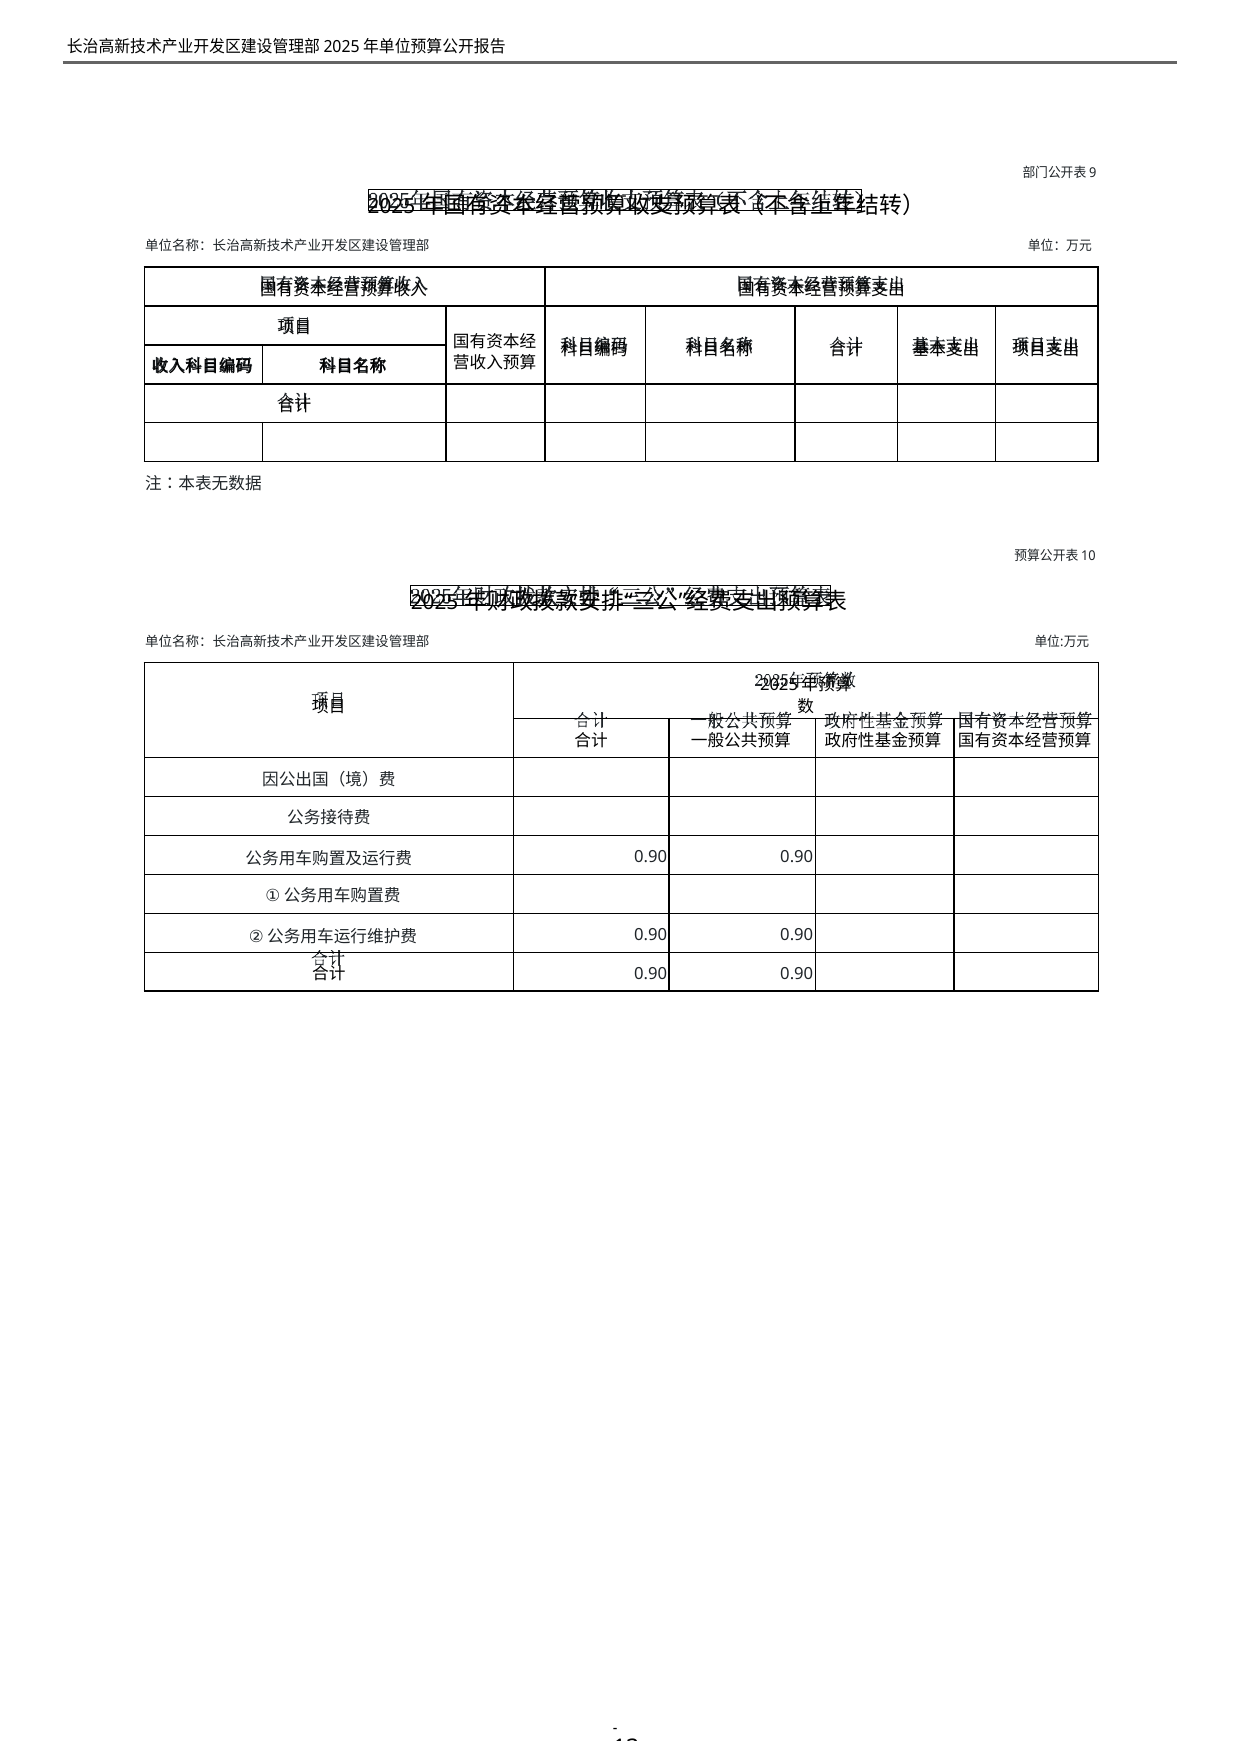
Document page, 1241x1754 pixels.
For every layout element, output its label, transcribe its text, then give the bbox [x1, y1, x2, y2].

table_header 国有资本经营预算收入 [145, 268, 544, 305]
text 预算公开表10 [320, 545, 1123, 565]
table_cell [816, 953, 953, 990]
table_cell 政府性基金预算 [816, 719, 953, 757]
picture [739, 600, 749, 605]
picture [369, 190, 861, 210]
table_cell [816, 836, 953, 873]
text 注：本表无数据 [145, 471, 1123, 494]
table_cell 合计 [514, 719, 668, 757]
table_cell 科目名称 [263, 346, 445, 383]
picture [447, 196, 462, 210]
table_cell [447, 423, 544, 461]
table_header 2025年预算数 [514, 663, 1098, 718]
table_cell [514, 797, 668, 834]
picture [382, 199, 388, 210]
table_cell 0.90 [514, 836, 668, 873]
picture [538, 596, 544, 605]
table_cell [796, 385, 897, 422]
table_cell 0.90 [670, 914, 815, 951]
table_cell 一般公共预算 [670, 719, 815, 757]
table_cell 基本支出 [898, 307, 995, 383]
table_cell [996, 423, 1097, 461]
table_cell 0.90 [670, 953, 815, 990]
table_cell 合计 [145, 385, 445, 422]
table_cell [898, 423, 995, 461]
text 单位名称：长治高新技术产业开发区建设管理部 单位:万元 [145, 631, 1123, 650]
table_cell 科目名称 [646, 307, 794, 383]
table_cell [670, 758, 815, 796]
table_cell ①公务用车购置费 [145, 875, 513, 912]
table_cell [816, 797, 953, 834]
table_cell 0.90 [514, 914, 668, 951]
table_cell [955, 953, 1098, 990]
table_header 国有资本经营预算支出 [546, 268, 1097, 305]
table_cell 科目编码 [546, 307, 645, 383]
table_cell [514, 875, 668, 912]
table_cell 项目 [145, 307, 445, 344]
table_cell [145, 423, 262, 461]
table_cell [546, 423, 645, 461]
table_cell [955, 836, 1098, 873]
table_cell [796, 423, 897, 461]
picture [411, 595, 418, 605]
table_cell [646, 423, 794, 461]
table_cell [996, 385, 1097, 422]
table_cell [816, 758, 953, 796]
table_cell [955, 758, 1098, 796]
table_cell 项目支出 [996, 307, 1097, 383]
table_cell 0.90 [514, 953, 668, 990]
picture [425, 595, 431, 605]
table_cell [816, 914, 953, 951]
text 单位名称：长治高新技术产业开发区建设管理部 单位：万元 [145, 235, 1123, 254]
table_cell 合计 [145, 953, 513, 990]
table_cell [955, 875, 1098, 912]
picture [524, 200, 531, 210]
picture [791, 596, 797, 605]
table_header 项目 [145, 663, 513, 757]
table_cell [670, 797, 815, 834]
table_cell 国有资本经营收入预算 [447, 307, 544, 383]
table_cell [514, 758, 668, 796]
table_cell [646, 385, 794, 422]
table_cell ②公务用车运行维护费 [145, 914, 513, 951]
picture [516, 200, 523, 210]
table_cell [955, 797, 1098, 834]
picture [495, 206, 506, 210]
table_cell 公务接待费 [145, 797, 513, 834]
picture [369, 199, 375, 210]
table_cell 0.90 [670, 836, 815, 873]
table_cell 收入科目编码 [145, 346, 262, 383]
table_cell [546, 385, 645, 422]
table_cell 因公出国（境）费 [145, 758, 513, 796]
table_cell 合计 [796, 307, 897, 383]
table_cell [447, 385, 544, 422]
table_cell [670, 875, 815, 912]
table_cell [816, 875, 953, 912]
picture [606, 595, 613, 605]
text 部门公开表9 [119, 163, 1096, 181]
table_cell 公务用车购置及运行费 [145, 836, 513, 873]
picture [490, 592, 495, 605]
picture [411, 586, 830, 605]
table_cell [955, 914, 1098, 951]
picture [657, 204, 667, 210]
table_cell [898, 385, 995, 422]
table_cell 国有资本经营预算 [955, 719, 1098, 757]
table_cell [263, 423, 445, 461]
